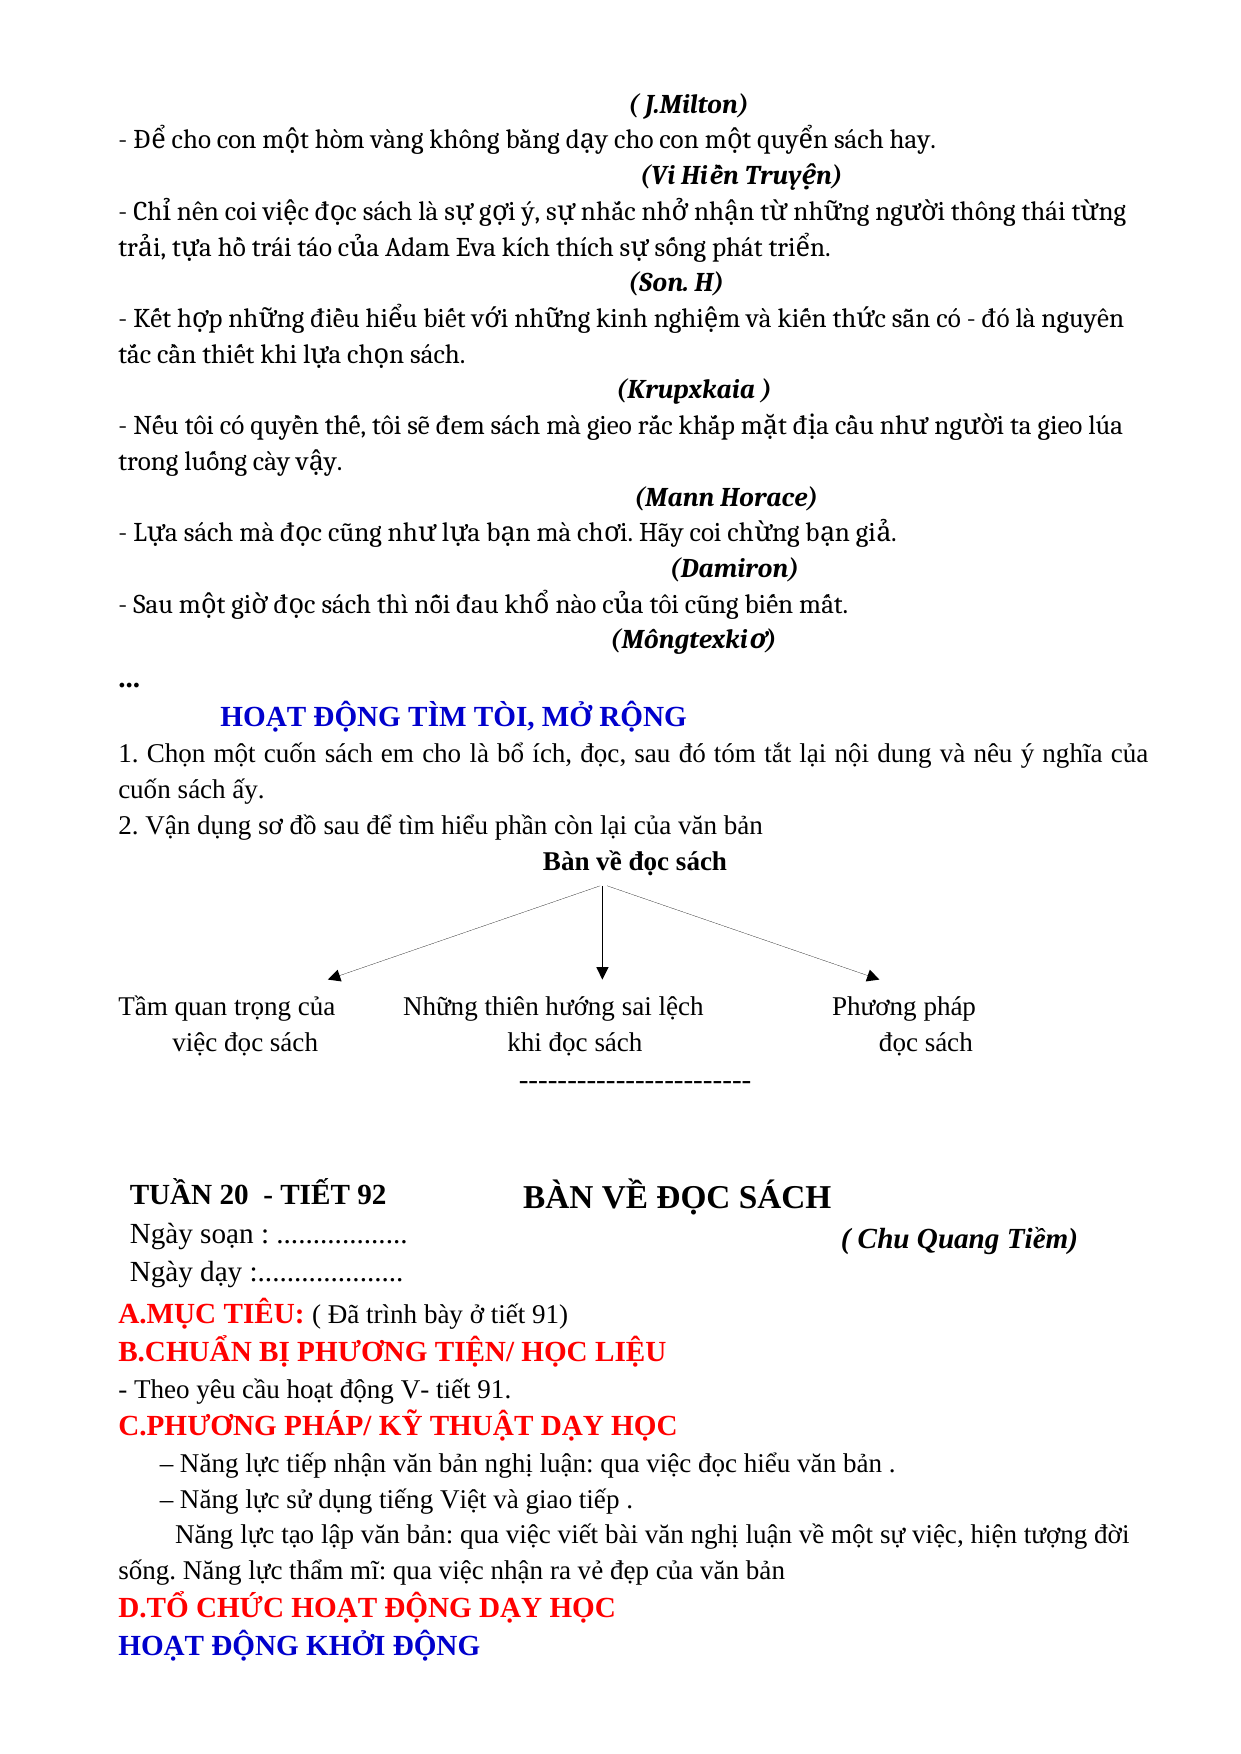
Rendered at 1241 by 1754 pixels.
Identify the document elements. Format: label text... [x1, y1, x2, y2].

text A.MỤC TIÊU: ( Đã trình bày ở tiết 91) [118, 1296, 1152, 1329]
text B.CHUẨN BỊ PHƯƠNG TIỆN/ HỌC LIỆU [118, 1334, 1152, 1368]
text - Chỉ nên coi việc đọc sách là sự gợi ý, sự nhắc nhở nhận từ những người thông thái từng trải, tựa hồ trái táo của Adam Eva kích thích sự sống phát triển. (Son. H) [118, 196, 1152, 298]
text HOẠT ĐỘNG KHỞI ĐỘNG [118, 1628, 1152, 1662]
text Bàn về đọc sách [118, 844, 1152, 876]
text 1. Chọn một cuốn sách em cho là bổ ích, đọc, sau đó tóm tắt lại nội dung và nêu ý nghĩa của cuốn sách ấy. [118, 737, 1152, 804]
text Tầm quan trọng của Những thiên hướng sai lệch Phương pháp [118, 990, 1152, 1021]
text C.PHƯƠNG PHÁP/ KỸ THUẬT DẠY HỌC [118, 1408, 1152, 1442]
list Năng lực tạo lập văn bản: qua việc viết bài văn nghị luận về một sự việc, hiện tượng đời sống. Năng lực thẩm mĩ: qua việc nhận ra vẻ đẹp của văn bản [118, 1518, 1152, 1585]
text - Theo yêu cầu hoạt động V- tiết 91. [118, 1373, 1152, 1404]
text HOẠT ĐỘNG TÌM TÒI, MỞ RỘNG [118, 699, 1152, 732]
text - Kết hợp những điều hiểu biết với những kinh nghiệm và kiến thức sẵn có - đó là nguyên tắc cần thiết khi lựa chọn sách. (Krupxkaia ) [118, 303, 1152, 406]
text – Năng lực tiếp nhận văn bản nghị luận: qua việc đọc hiểu văn bản . [118, 1447, 1152, 1478]
table_header BÀN VỀ ĐỌC SÁCH ( Chu Quang Tiềm) [428, 1178, 1148, 1293]
text - Lựa sách mà đọc cũng như lựa bạn mà chơi. Hãy coi chừng bạn giả. (Damiron) [118, 517, 1152, 584]
text ------------------------ [118, 1062, 1152, 1095]
text - Nếu tôi có quyền thế, tôi sẽ đem sách mà gieo rắc khắp mặt địa cầu như người ta gieo lúa trong luống cày vậy. (Mann Horace) [118, 410, 1152, 513]
text việc đọc sách khi đọc sách đọc sách [118, 1026, 1152, 1057]
text ( J.Milton) [118, 89, 1152, 120]
text - Sau một giờ đọc sách thì nỗi đau khổ nào của tôi cũng biến mất. (Môngtexkiơ) [118, 589, 1152, 656]
text - Để cho con một hòm vàng không bằng dạy cho con một quyển sách hay. (Vi Hiền Truyện) [118, 124, 1152, 191]
text 2. Vận dụng sơ đồ sau để tìm hiểu phần còn lại của văn bản [118, 809, 1152, 840]
text ... [118, 660, 1152, 694]
table_header TUẦN 20 - TIẾT 92 Ngày soạn : .................. Ngày dạy :.................... [118, 1178, 428, 1293]
text – Năng lực sử dụng tiếng Việt và giao tiếp . [118, 1483, 1152, 1514]
text D.TỔ CHỨC HOẠT ĐỘNG DẠY HỌC [118, 1590, 1152, 1623]
